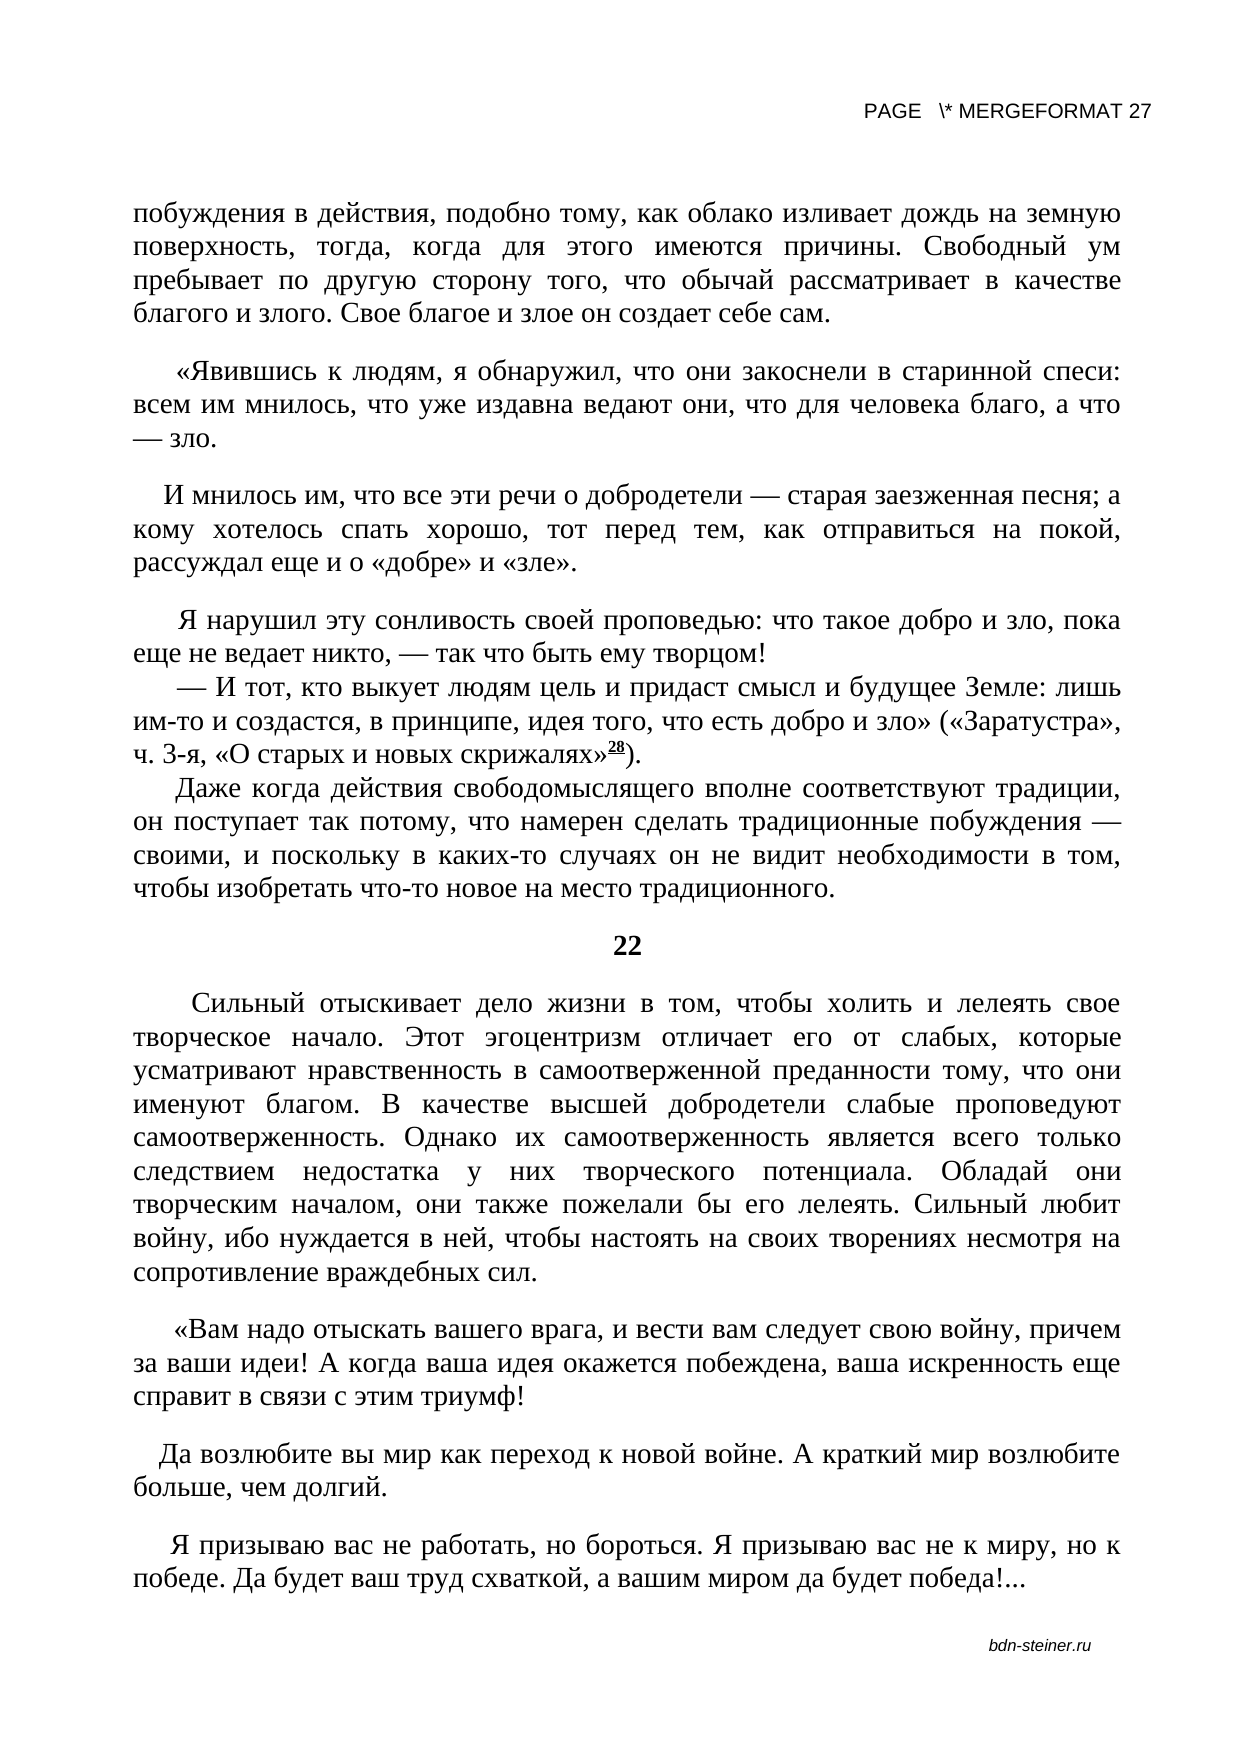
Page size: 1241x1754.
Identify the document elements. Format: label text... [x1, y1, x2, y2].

text Я призываю вас не работать, но бороться. Я призываю вас не к миру, но к победе. Да будет ваш труд схваткой, а вашим миром да будет победа!... [133, 1527, 1122, 1594]
text «Явившись к людям, я обнаружил, что они закоснели в старинной спеси: всем им мнилось, что уже издавна ведают они, что для человека благо, а что — зло. [133, 353, 1122, 453]
text И мнилось им, что все эти речи о добродетели — старая заезженная песня; а кому хотелось спать хорошо, тот перед тем, как отправиться на покой, рассуждал еще и о «добре» и «зле». [133, 477, 1122, 578]
text — И тот, кто выкует людям цель и придаст смысл и будущее Земле: лишь им-то и создастся, в принципе, идея того, что есть добро и зло» («Заратустра», ч. 3-я, «О старых и новых скрижалях»28). [133, 669, 1122, 770]
text Я нарушил эту сонливость своей проповедью: что такое добро и зло, пока еще не ведает никто, — так что быть ему творцом! [133, 602, 1122, 669]
text Сильный отыскивает дело жизни в том, чтобы холить и лелеять свое творческое начало. Этот эгоцентризм отличает его от слабых, которые усматривают нравственность в самоотверженной преданности тому, что они именуют благом. В качестве высшей добродетели слабые проповедуют самоотверженность. Однако их самоотверженность является всего только следствием недостатка у них творческого потенциала. Обладай они творческим началом, они также пожелали бы его лелеять. Сильный любит войну, ибо нуждается в ней, чтобы настоять на своих творениях несмотря на сопротивление враждебных сил. [133, 985, 1122, 1287]
text «Вам надо отыскать вашего врага, и вести вам следует свою войну, причем за ваши идеи! А когда ваша идея окажется побеждена, ваша искренность еще справит в связи с этим триумф! [133, 1311, 1122, 1412]
text Даже когда действия свободомыслящего вполне соответствуют традиции, он поступает так потому, что намерен сделать традиционные побуждения — своими, и поскольку в каких-то случаях он не видит необходимости в том, чтобы изобретать что-то новое на место традиционного. [133, 770, 1122, 904]
text 22 [133, 928, 1122, 961]
text Да возлюбите вы мир как переход к новой войне. А краткий мир возлюбите больше, чем долгий. [133, 1436, 1122, 1503]
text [133, 195, 1122, 329]
